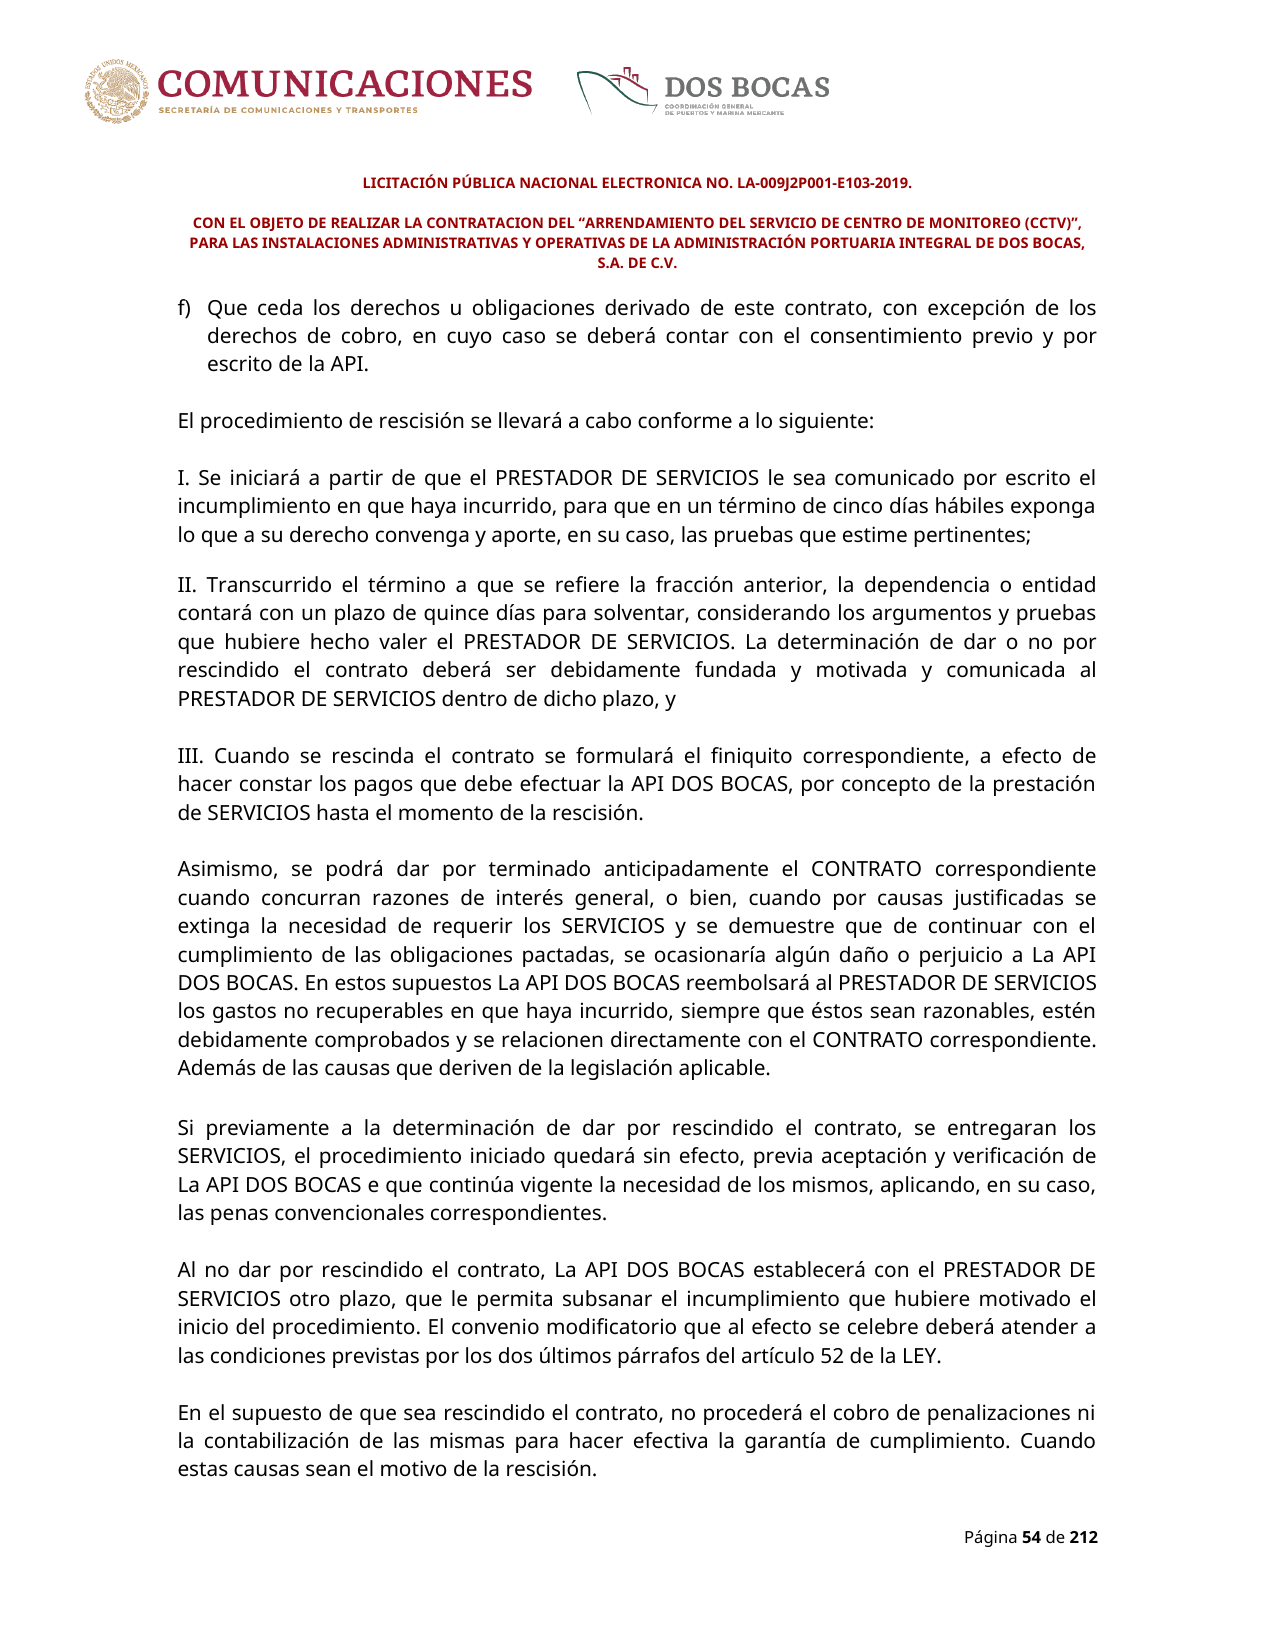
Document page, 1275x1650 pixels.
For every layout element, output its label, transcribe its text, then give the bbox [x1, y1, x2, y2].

text Al no dar por rescindido el contrato, La API DOS BOCAS establecerá con el PRESTADOR DE SERVICIOS otro plazo, que le permita subsanar el incumplimiento que hubiere motivado el inicio del procedimiento. El convenio modificatorio que al efecto se celebre deberá atender a las condiciones previstas por los dos últimos párrafos del artículo 52 de la LEY. [177, 1255, 1098, 1369]
text II. Transcurrido el término a que se refiere la fracción anterior, la dependencia o entidad contará con un plazo de quince días para solventar, considerando los argumentos y pruebas que hubiere hecho valer el PRESTADOR DE SERVICIOS. La determinación de dar o no por rescindido el contrato deberá ser debidamente fundada y motivada y comunicada al PRESTADOR DE SERVICIOS dentro de dicho plazo, y [177, 570, 1098, 712]
text El procedimiento de rescisión se llevará a cabo conforme a lo siguiente: [177, 406, 1098, 435]
text I. Se iniciará a partir de que el PRESTADOR DE SERVICIOS le sea comunicado por escrito el incumplimiento en que haya incurrido, para que en un término de cinco días hábiles exponga lo que a su derecho convenga y aporte, en su caso, las pruebas que estime pertinentes; [177, 463, 1098, 548]
text En el supuesto de que sea rescindido el contrato, no procederá el cobro de penalizaciones ni la contabilización de las mismas para hacer efectiva la garantía de cumplimiento. Cuando estas causas sean el motivo de la rescisión. [177, 1398, 1098, 1483]
picture [80, 51, 536, 134]
text III. Cuando se rescinda el contrato se formulará el finiquito correspondiente, a efecto de hacer constar los pagos que debe efectuar la API DOS BOCAS, por concepto de la prestación de SERVICIOS hasta el momento de la rescisión. [177, 741, 1098, 826]
list Que ceda los derechos u obligaciones derivado de este contrato, con excepción de los derechos de cobro, en cuyo caso se deberá contar con el consentimiento previo y por escrito de la API. [177, 293, 1098, 378]
text Asimismo, se podrá dar por terminado anticipadamente el CONTRATO correspondiente cuando concurran razones de interés general, o bien, cuando por causas justificadas se extinga la necesidad de requerir los SERVICIOS y se demuestre que de continuar con el cumplimiento de las obligaciones pactadas, se ocasionaría algún daño o perjuicio a La API DOS BOCAS. En estos supuestos La API DOS BOCAS reembolsará al PRESTADOR DE SERVICIOS los gastos no recuperables en que haya incurrido, siempre que éstos sean razonables, estén debidamente comprobados y se relacionen directamente con el CONTRATO correspondiente. Además de las causas que deriven de la legislación aplicable. [177, 854, 1098, 1082]
text Si previamente a la determinación de dar por rescindido el contrato, se entregaran los SERVICIOS, el procedimiento iniciado quedará sin efecto, previa aceptación y verificación de La API DOS BOCAS e que continúa vigente la necesidad de los mismos, aplicando, en su caso, las penas convencionales correspondientes. [177, 1113, 1098, 1227]
picture [577, 67, 829, 115]
